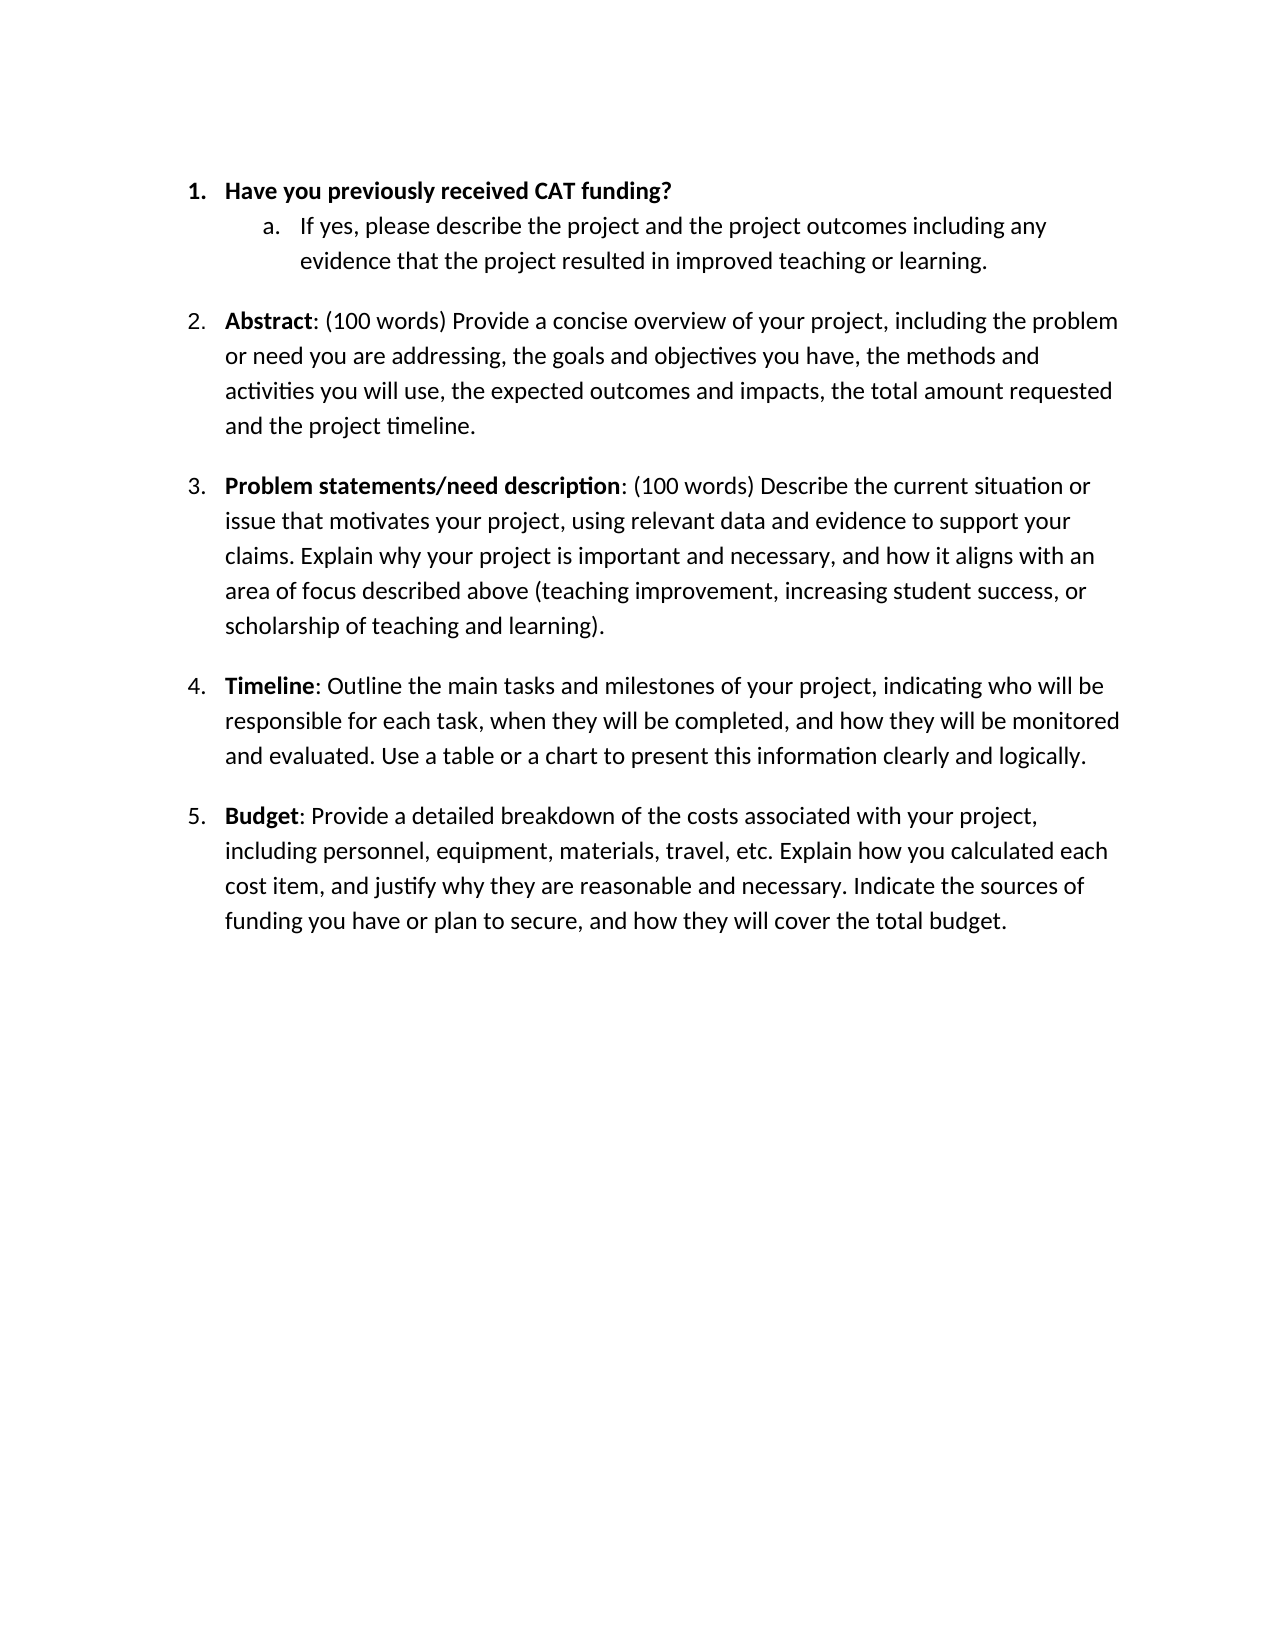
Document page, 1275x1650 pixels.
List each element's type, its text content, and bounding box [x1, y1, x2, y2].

list Timeline: Outline the main tasks and milestones of your project, indicating who will be responsible for each task, when they will be completed, and how they will be monitored and evaluated. Use a table or a chart to present this information clearly and logically. [187, 670, 1125, 771]
list Have you previously received CAT funding? [187, 175, 1125, 206]
list If yes, please describe the project and the project outcomes including any evidence that the project resulted in improved teaching or learning. [262, 210, 1125, 276]
list Abstract: (100 words) Provide a concise overview of your project, including the problem or need you are addressing, the goals and objectives you have, the methods and activities you will use, the expected outcomes and impacts, the total amount requested and the project timeline. [187, 305, 1125, 441]
list Problem statements/need description: (100 words) Describe the current situation or issue that motivates your project, using relevant data and evidence to support your claims. Explain why your project is important and necessary, and how it aligns with an area of focus described above (teaching improvement, increasing student success, or scholarship of teaching and learning). [187, 470, 1125, 641]
list Budget: Provide a detailed breakdown of the costs associated with your project, including personnel, equipment, materials, travel, etc. Explain how you calculated each cost item, and justify why they are reasonable and necessary. Indicate the sources of funding you have or plan to secure, and how they will cover the total budget. [187, 800, 1125, 936]
